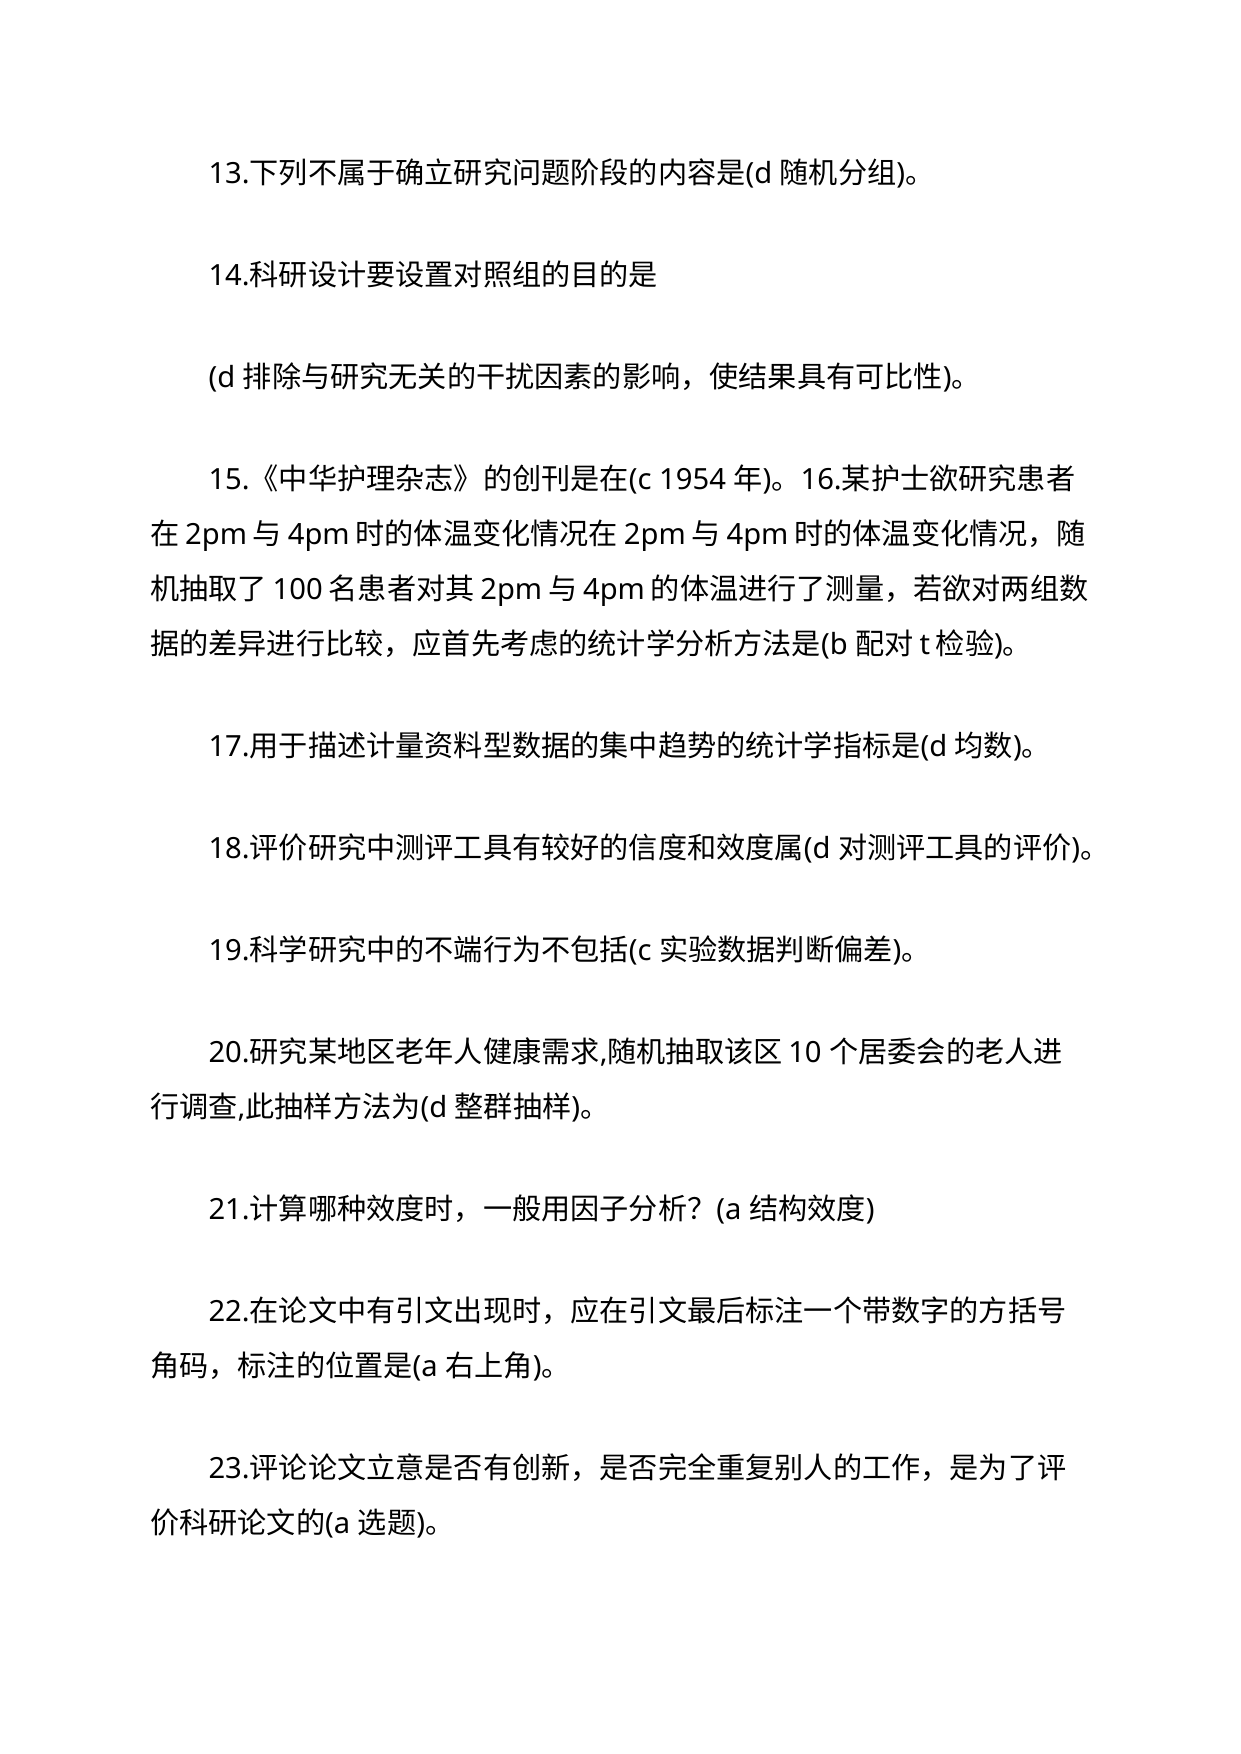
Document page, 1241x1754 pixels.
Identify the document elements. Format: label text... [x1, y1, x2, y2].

text 17.用于描述计量资料型数据的集中趋势的统计学指标是(d 均数)。 [150, 723, 1090, 765]
text 15.《中华护理杂志》的创刊是在(c 1954 年)。16.某护士欲研究患者在2pm与4pm时的体温变化情况在2pm与4pm时的体温变化情况，随机抽取了100名患者对其2pm与4pm的体温进行了测量，若欲对两组数据的差异进行比较，应首先考虑的统计学分析方法是(b 配对t检验)。 [150, 456, 1090, 663]
text 23.评论论文立意是否有创新，是否完全重复别人的工作，是为了评价科研论文的(a 选题)。 [150, 1445, 1090, 1542]
text 18.评价研究中测评工具有较好的信度和效度属(d 对测评工具的评价)。 [150, 825, 1090, 867]
text 20.研究某地区老年人健康需求,随机抽取该区10 个居委会的老人进行调查,此抽样方法为(d 整群抽样)。 [150, 1029, 1090, 1126]
text 22.在论文中有引文出现时，应在引文最后标注一个带数字的方括号角码，标注的位置是(a 右上角)。 [150, 1288, 1090, 1385]
text (d 排除与研究无关的干扰因素的影响，使结果具有可比性)。 [150, 354, 1090, 396]
text 19.科学研究中的不端行为不包括(c 实验数据判断偏差)。 [150, 927, 1090, 969]
text 21.计算哪种效度时，一般用因子分析？(a 结构效度) [150, 1186, 1090, 1228]
text 13.下列不属于确立研究问题阶段的内容是(d 随机分组)。 [150, 150, 1090, 192]
text 14.科研设计要设置对照组的目的是 [150, 252, 1090, 294]
